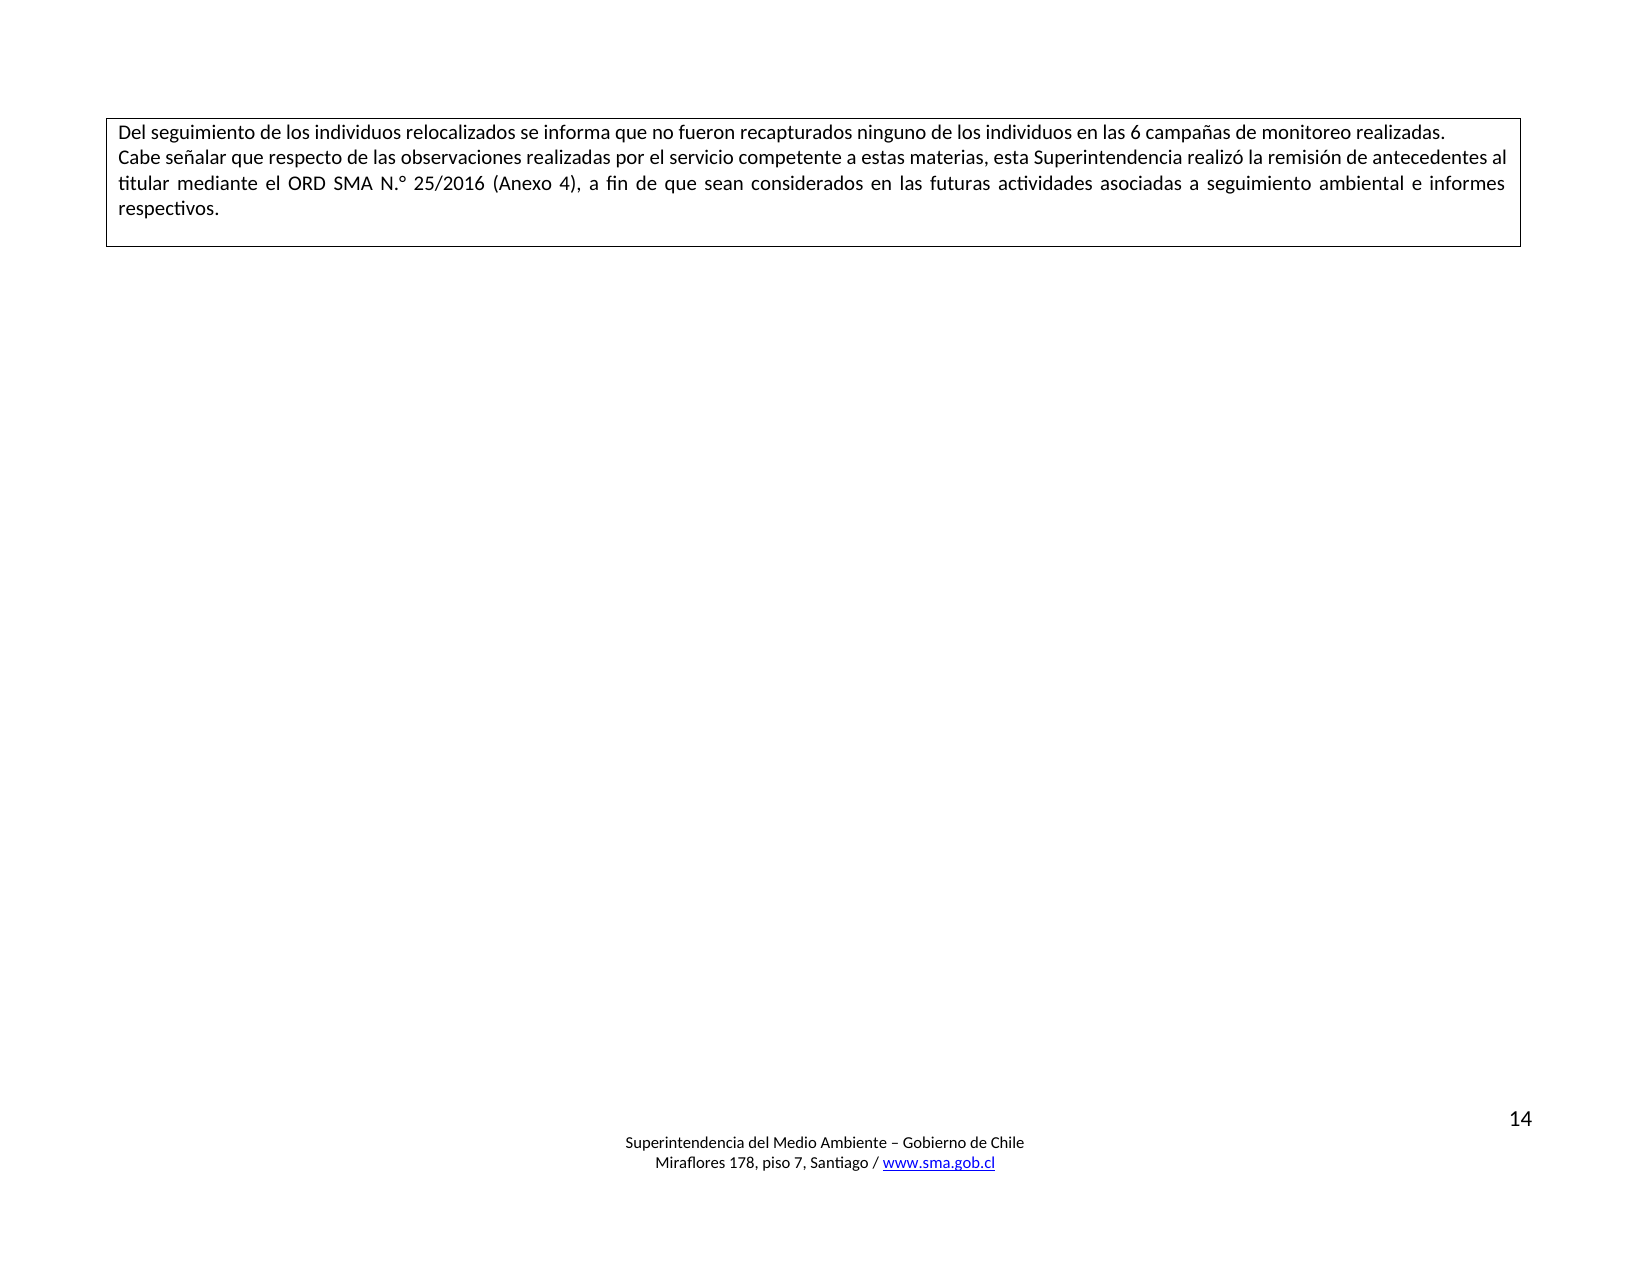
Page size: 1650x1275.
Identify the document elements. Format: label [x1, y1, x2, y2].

table_cell [107, 119, 1520, 246]
